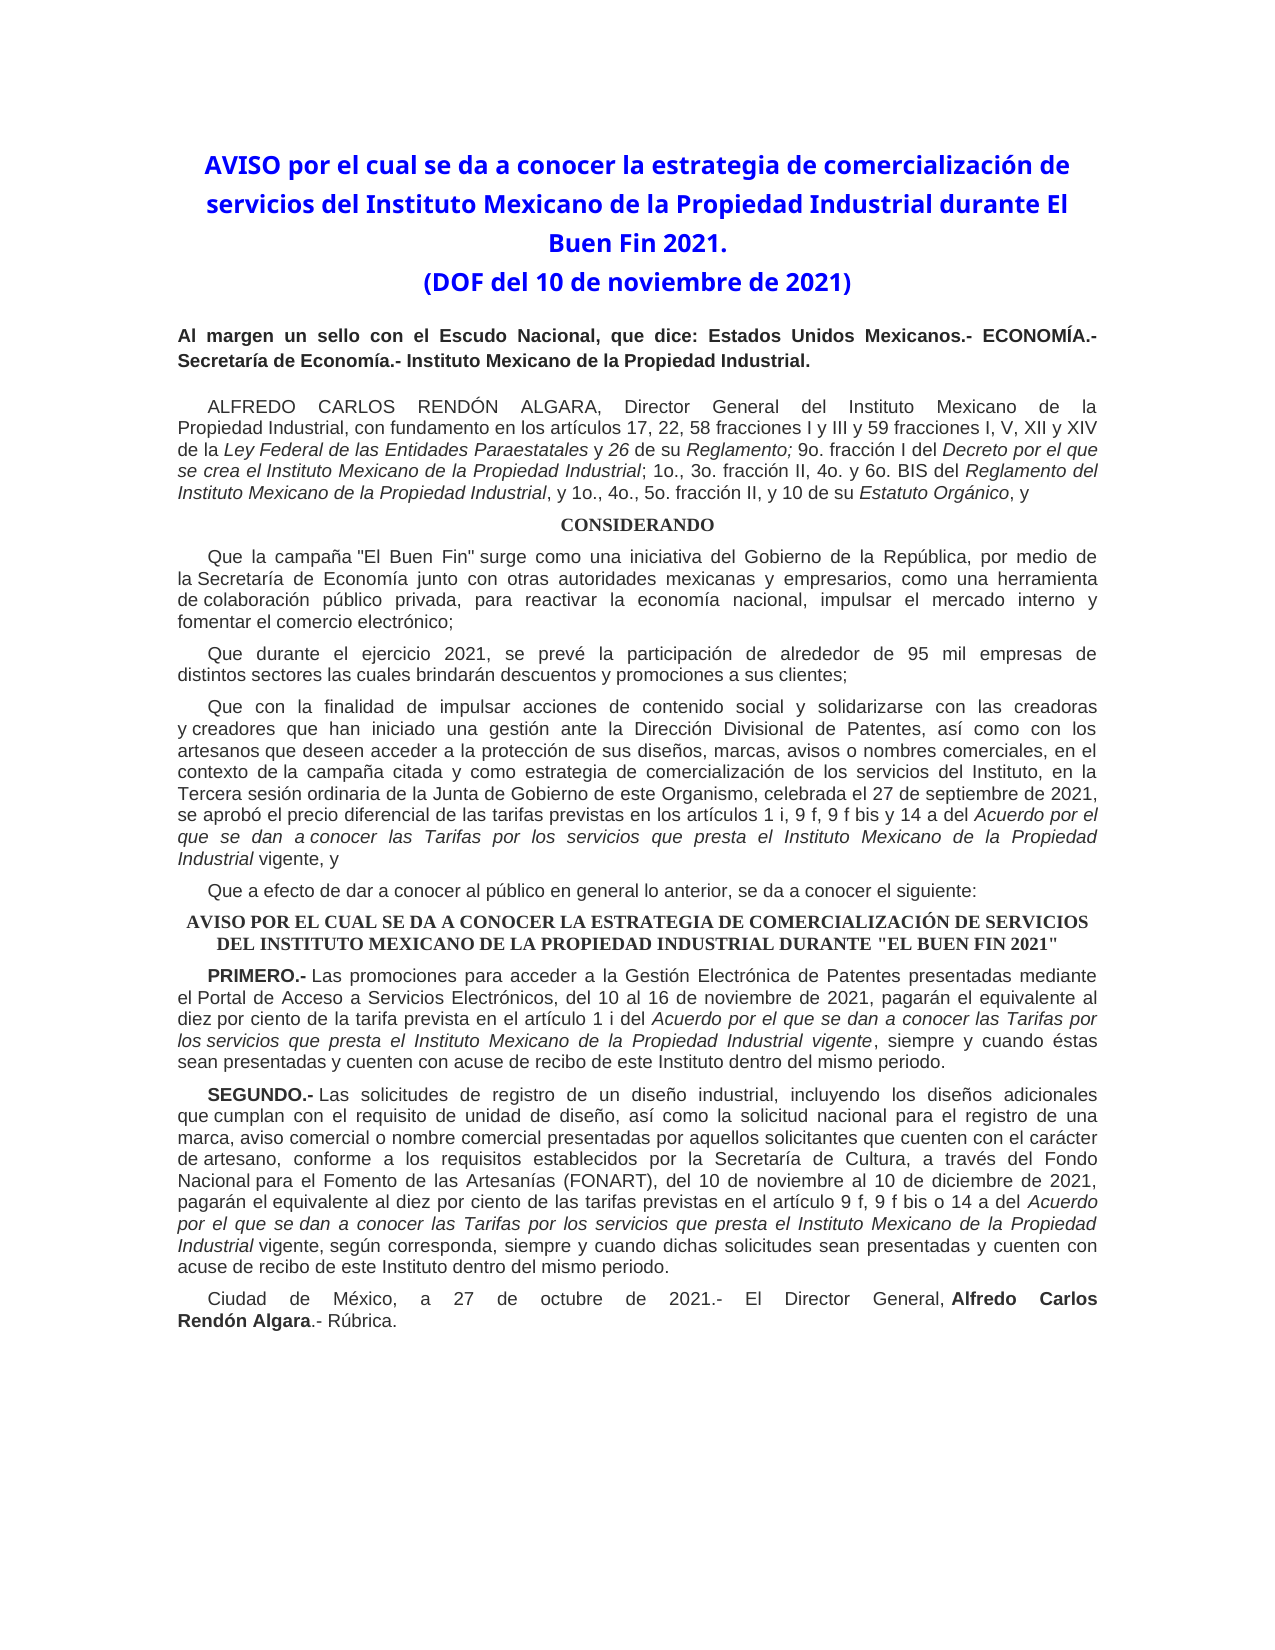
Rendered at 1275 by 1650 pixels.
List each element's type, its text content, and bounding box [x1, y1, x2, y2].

text Al margen un sello con el Escudo Nacional, que dice: Estados Unidos Mexicanos.- ECONOMÍA.- Secretaría de Economía.- Instituto Mexicano de la Propiedad Industrial. [177, 325, 1098, 371]
text SEGUNDO.- Las solicitudes de registro de un diseño industrial, incluyendo los diseños adicionales que cumplan con el requisito de unidad de diseño, así como la solicitud nacional para el registro de una marca, aviso comercial o nombre comercial presentadas por aquellos solicitantes que cuenten con el carácter de artesano, conforme a los requisitos establecidos por la Secretaría de Cultura, a través del Fondo Nacional para el Fomento de las Artesanías (FONART), del 10 de noviembre al 10 de diciembre de 2021, pagarán el equivalente al diez por ciento de las tarifas previstas en el artículo 9 f, 9 f bis o 14 a del Acuerdo por el que se dan a conocer las Tarifas por los servicios que presta el Instituto Mexicano de la Propiedad Industrial vigente, según corresponda, siempre y cuando dichas solicitudes sean presentadas y cuenten con acuse de recibo de este Instituto dentro del mismo periodo. [177, 1083, 1098, 1277]
text Que durante el ejercicio 2021, se prevé la participación de alrededor de 95 mil empresas de distintos sectores las cuales brindarán descuentos y promociones a sus clientes; [177, 643, 1098, 686]
text Que a efecto de dar a conocer al público en general lo anterior, se da a conocer el siguiente: [177, 879, 1098, 901]
text Ciudad de México, a 27 de octubre de 2021.- El Director General, Alfredo Carlos Rendón Algara.- Rúbrica. [177, 1288, 1098, 1331]
text AVISO POR EL CUAL SE DA A CONOCER LA ESTRATEGIA DE COMERCIALIZACIÓN DE SERVICIOS DEL INSTITUTO MEXICANO DE LA PROPIEDAD INDUSTRIAL DURANTE "EL BUEN FIN 2021" [177, 911, 1098, 954]
text CONSIDERANDO [177, 514, 1098, 535]
text PRIMERO.- Las promociones para acceder a la Gestión Electrónica de Patentes presentadas mediante el Portal de Acceso a Servicios Electrónicos, del 10 al 16 de noviembre de 2021, pagarán el equivalente al diez por ciento de la tarifa prevista en el artículo 1 i del Acuerdo por el que se dan a conocer las Tarifas por los servicios que presta el Instituto Mexicano de la Propiedad Industrial vigente, siempre y cuando éstas sean presentadas y cuenten con acuse de recibo de este Instituto dentro del mismo periodo. [177, 965, 1098, 1073]
text AVISO por el cual se da a conocer la estrategia de comercialización de servicios del Instituto Mexicano de la Propiedad Industrial durante El Buen Fin 2021. (DOF del 10 de noviembre de 2021) [177, 148, 1098, 299]
text Que la campaña "El Buen Fin" surge como una iniciativa del Gobierno de la República, por medio de la Secretaría de Economía junto con otras autoridades mexicanas y empresarios, como una herramienta de colaboración público privada, para reactivar la economía nacional, impulsar el mercado interno y fomentar el comercio electrónico; [177, 546, 1098, 632]
text Que con la finalidad de impulsar acciones de contenido social y solidarizarse con las creadoras y creadores que han iniciado una gestión ante la Dirección Divisional de Patentes, así como con los artesanos que deseen acceder a la protección de sus diseños, marcas, avisos o nombres comerciales, en el contexto de la campaña citada y como estrategia de comercialización de los servicios del Instituto, en la Tercera sesión ordinaria de la Junta de Gobierno de este Organismo, celebrada el 27 de septiembre de 2021, se aprobó el precio diferencial de las tarifas previstas en los artículos 1 i, 9 f, 9 f bis y 14 a del Acuerdo por el que se dan a conocer las Tarifas por los servicios que presta el Instituto Mexicano de la Propiedad Industrial vigente, y [177, 696, 1098, 869]
text ALFREDO CARLOS RENDÓN ALGARA, Director General del Instituto Mexicano de la Propiedad Industrial, con fundamento en los artículos 17, 22, 58 fracciones I y III y 59 fracciones I, V, XII y XIV de la Ley Federal de las Entidades Paraestatales y 26 de su Reglamento; 9o. fracción I del Decreto por el que se crea el Instituto Mexicano de la Propiedad Industrial; 1o., 3o. fracción II, 4o. y 6o. BIS del Reglamento del Instituto Mexicano de la Propiedad Industrial, y 1o., 4o., 5o. fracción II, y 10 de su Estatuto Orgánico, y [177, 396, 1098, 503]
